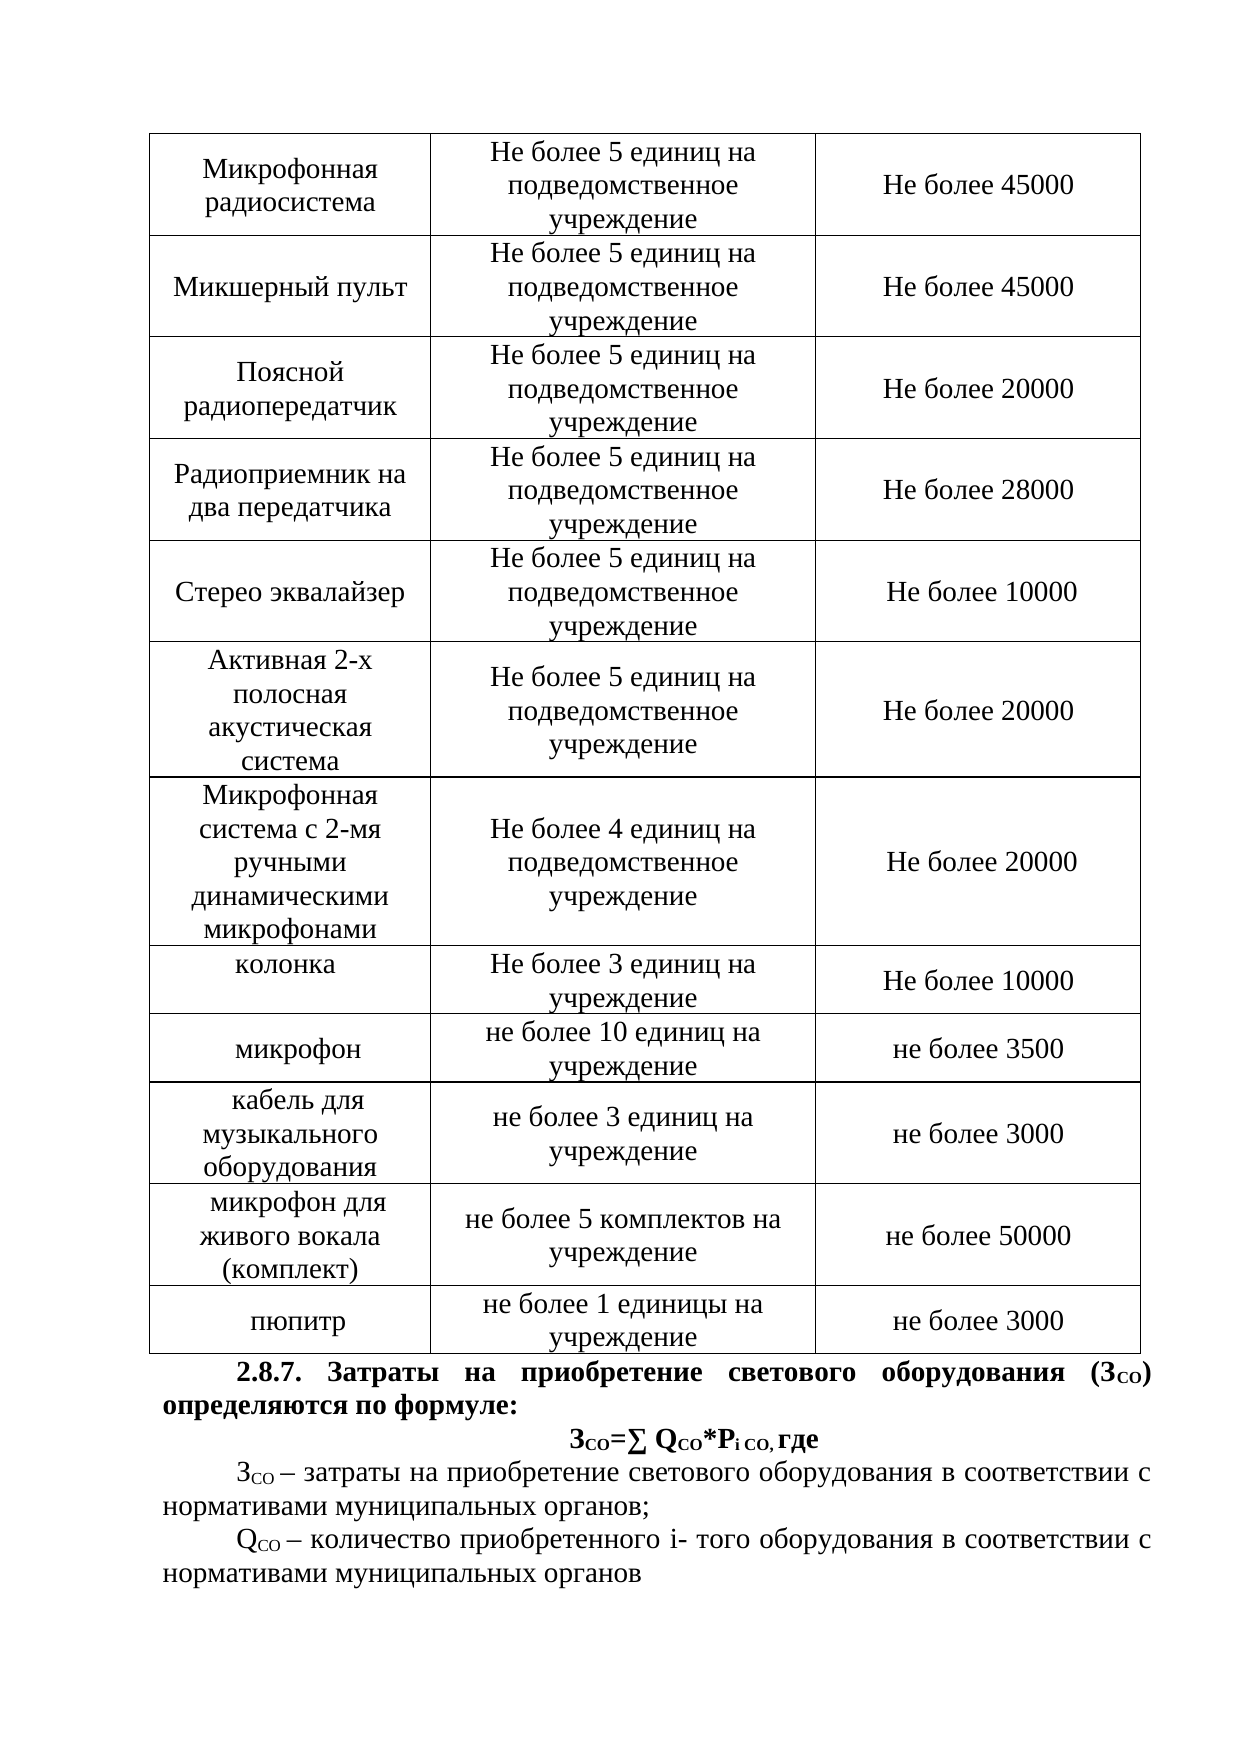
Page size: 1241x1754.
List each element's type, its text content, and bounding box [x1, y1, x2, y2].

table_cell Не более 3 единиц на учреждение [431, 946, 815, 1013]
table_cell Активная 2-х полосная акустическая система [150, 642, 430, 776]
table_cell колонка [150, 946, 430, 1013]
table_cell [431, 236, 815, 336]
table_cell Не более 45000 [816, 236, 1140, 336]
table_cell не более 3500 [816, 1014, 1140, 1081]
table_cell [431, 134, 815, 234]
table_cell микрофон для живого вокала (комплект) [150, 1184, 430, 1285]
table_cell не более 5 комплектов на учреждение [431, 1184, 815, 1285]
table_cell Не более 10000 [816, 946, 1140, 1013]
table_cell не более 3000 [816, 1083, 1140, 1183]
table_cell Микрофонная система с 2-мя ручными динамическими микрофонами [150, 778, 430, 945]
table_cell Микшерный пульт [150, 236, 430, 336]
text QСО – количество приобретенного i- того оборудования в соответствии с нормативами муниципальных органов [162, 1522, 1152, 1589]
table_cell кабель для музыкального оборудования [150, 1083, 430, 1183]
table_cell Стерео эквалайзер [150, 541, 430, 641]
table_cell Не более 10000 [816, 541, 1140, 641]
table_cell не более 50000 [816, 1184, 1140, 1285]
table_cell Поясной радиопередатчик [150, 337, 430, 438]
table_cell Радиоприемник на два передатчика [150, 439, 430, 539]
table_cell не более 3000 [816, 1286, 1140, 1353]
table_cell Не более 5 единиц на подведомственное учреждение [431, 642, 815, 776]
text ЗСО – затраты на приобретение светового оборудования в соответствии с нормативами муниципальных органов; [162, 1454, 1152, 1522]
table_cell не более 10 единиц на учреждение [431, 1014, 815, 1081]
table_cell микрофон [150, 1014, 430, 1081]
table_cell пюпитр [150, 1286, 430, 1353]
table_cell Не более 45000 [816, 134, 1140, 234]
table_cell Не более 5 единиц на подведомственное учреждение [431, 541, 815, 641]
table_cell Не более 20000 [816, 337, 1140, 438]
table_cell Микрофонная радиосистема [150, 134, 430, 234]
table_cell Не более 20000 [816, 642, 1140, 776]
text 2.8.7. Затраты на приобретение светового оборудования (ЗСО) определяются по формуле: [162, 1354, 1152, 1421]
table_cell Не более 28000 [816, 439, 1140, 539]
text ЗСО=∑ QСО*Рi СО, где [162, 1421, 1152, 1454]
table_cell Не более 4 единиц на подведомственное учреждение [431, 778, 815, 945]
table_cell не более 3 единиц на учреждение [431, 1083, 815, 1183]
table_cell Не более 5 единиц на подведомственное учреждение [431, 337, 815, 438]
table_cell Не более 5 единиц на подведомственное учреждение [431, 439, 815, 539]
table_cell Не более 20000 [816, 778, 1140, 945]
table_cell не более 1 единицы на учреждение [431, 1286, 815, 1353]
